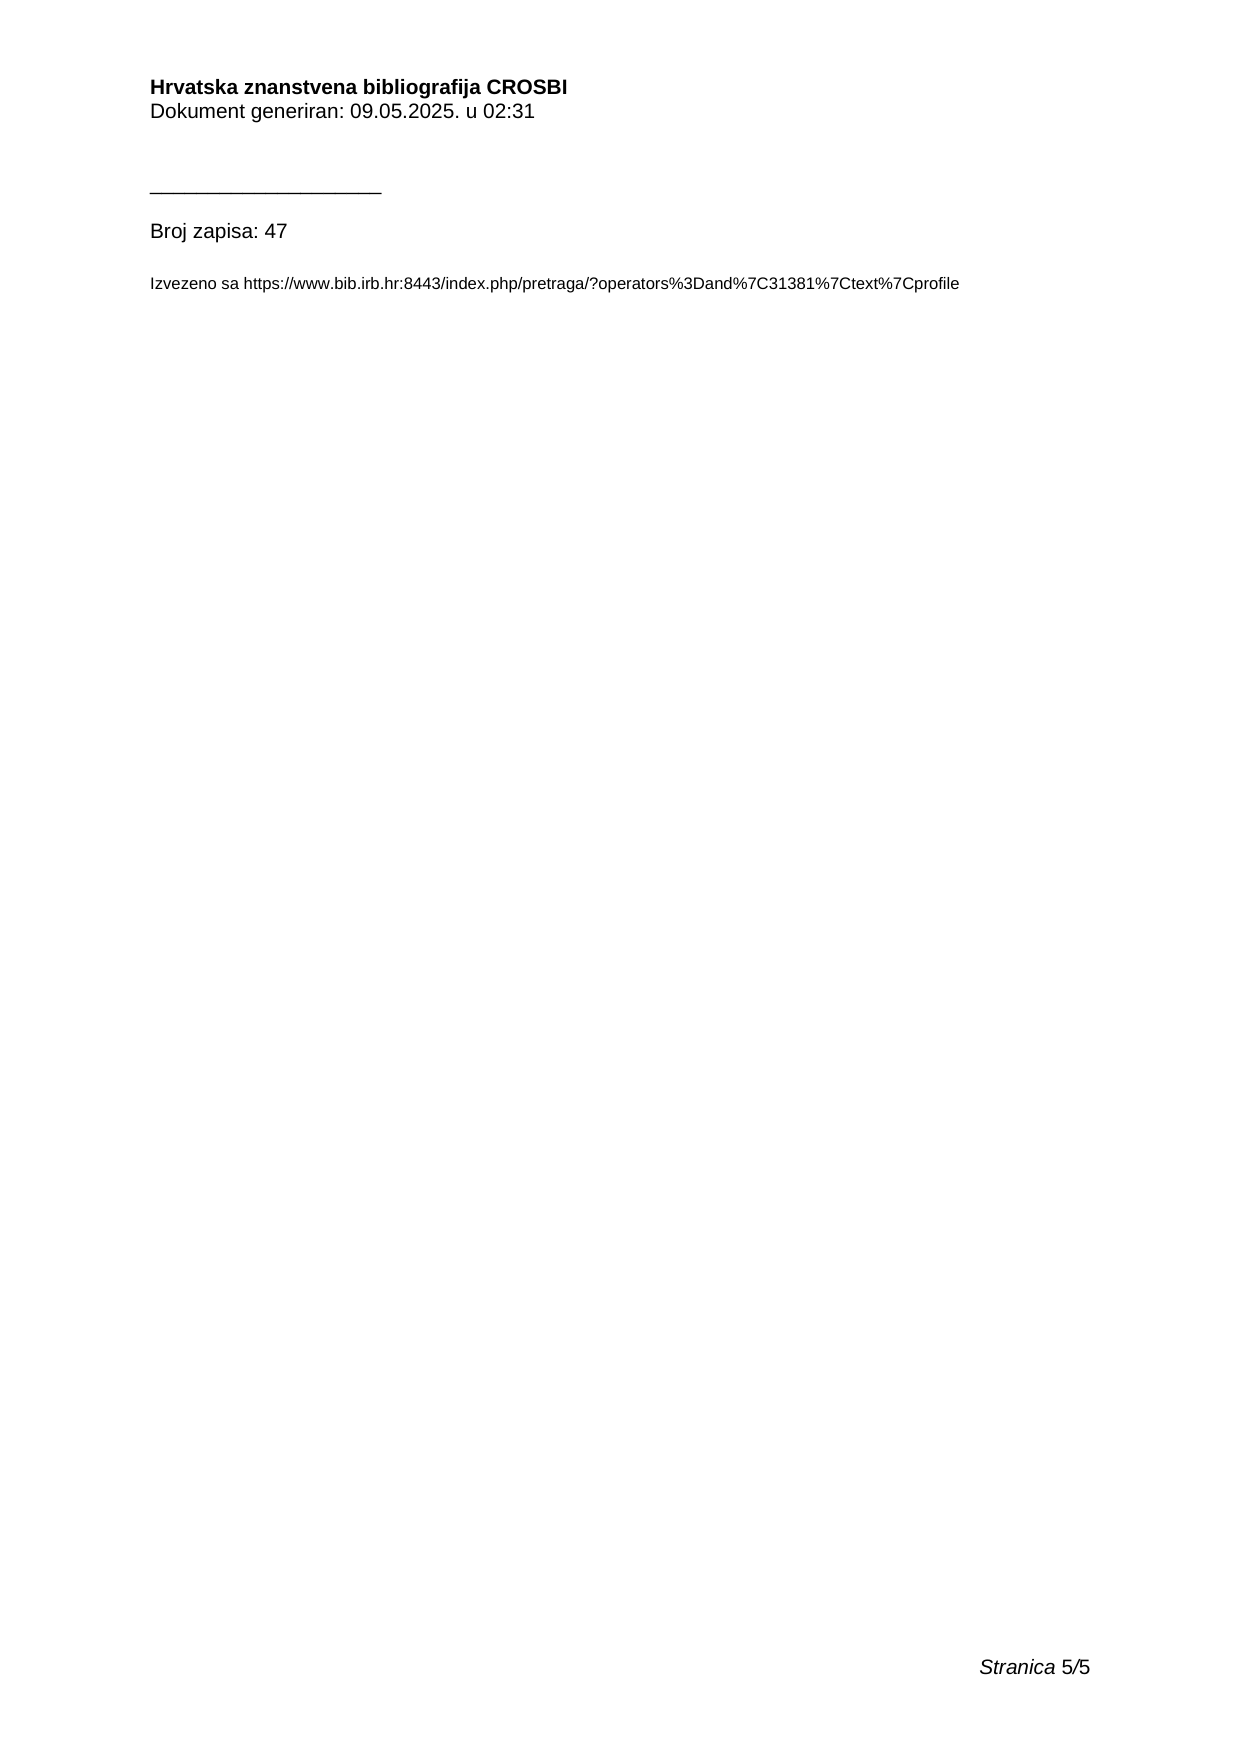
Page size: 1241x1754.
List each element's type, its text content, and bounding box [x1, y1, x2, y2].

text Izvezeno sa https://www.bib.irb.hr:8443/index.php/pretraga/?operators%3Dand%7C31381%7Ctext%7Cprofile [150, 274, 1090, 293]
text Broj zapisa: 47 [150, 219, 1090, 243]
text ____________________ [150, 171, 1090, 195]
